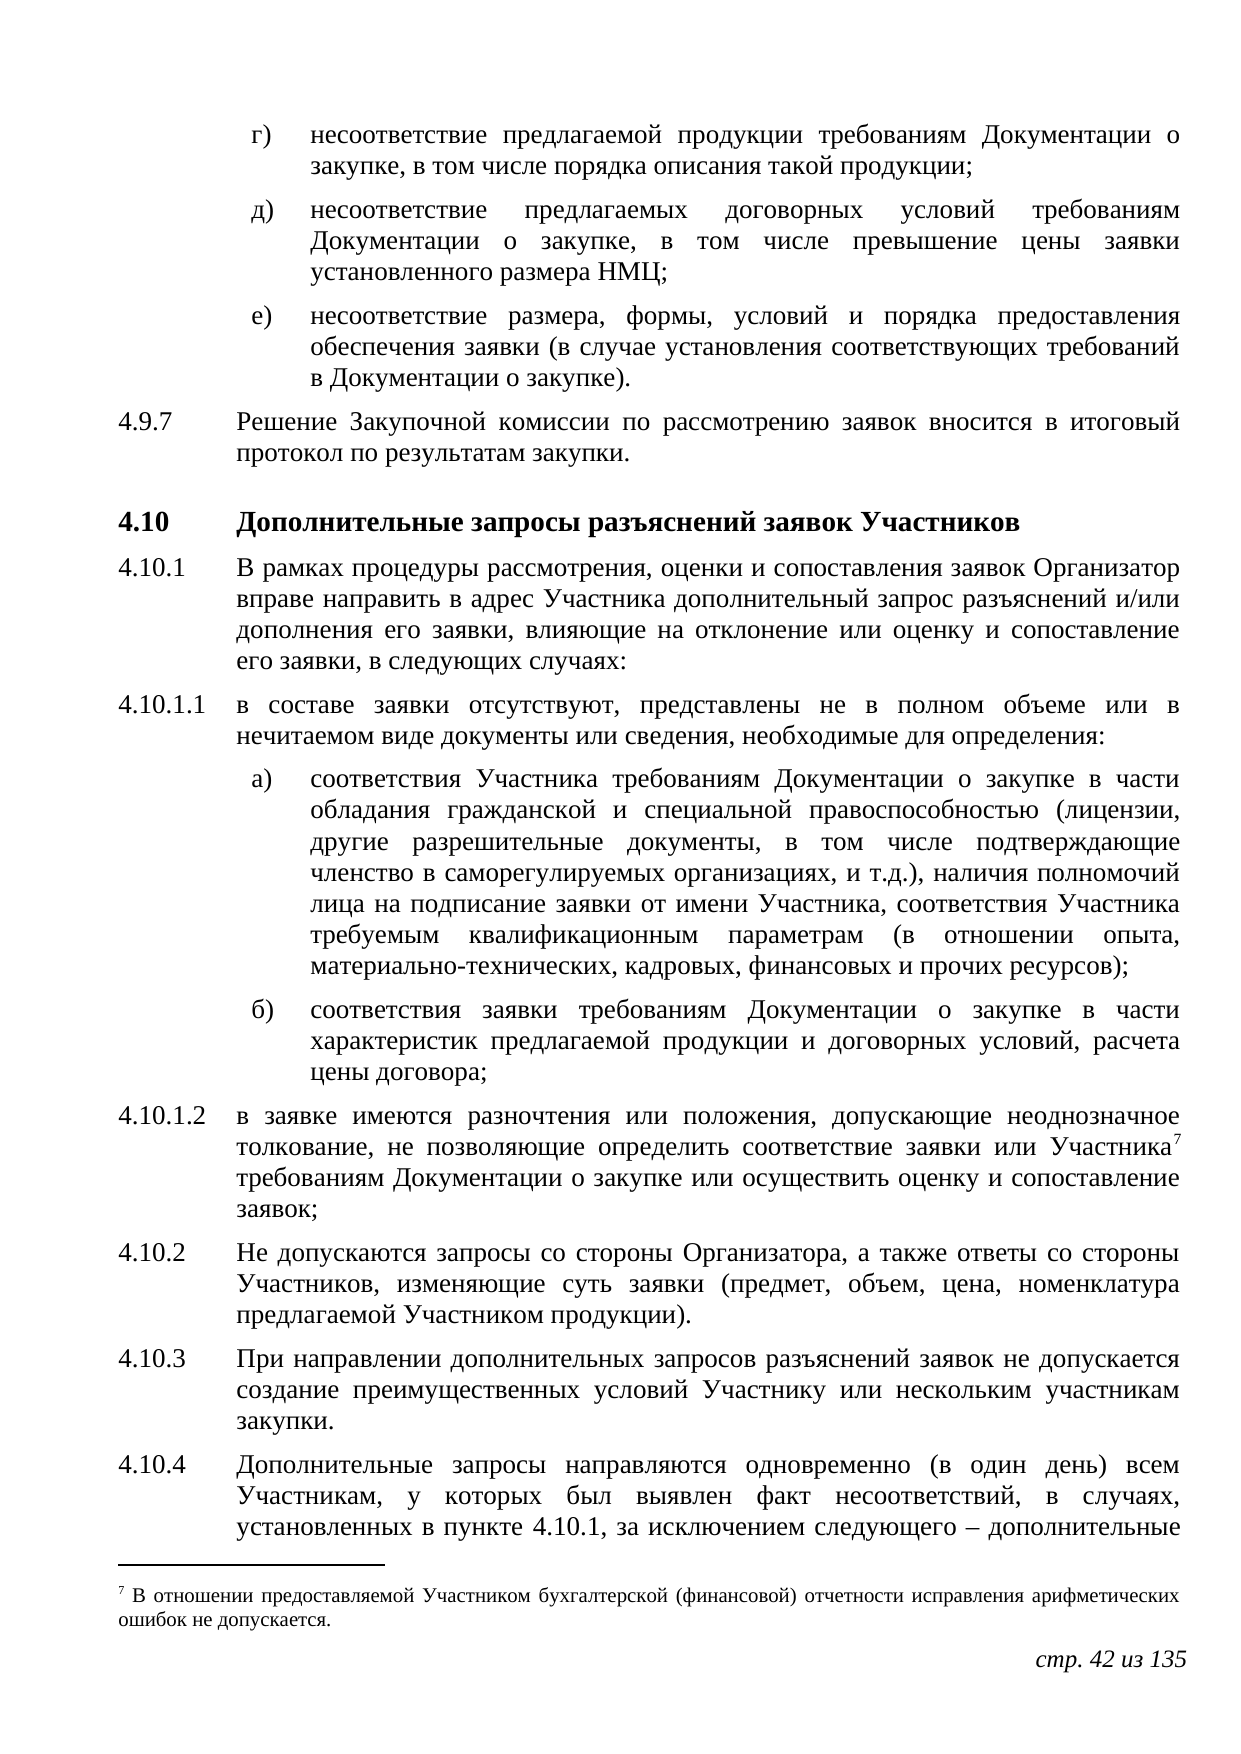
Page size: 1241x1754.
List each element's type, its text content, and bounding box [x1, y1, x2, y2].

text В рамках процедуры рассмотрения, оценки и сопоставления заявок Организатор вправе направить в адрес Участника дополнительный запрос разъяснений и/или дополнения его заявки, влияющие на отклонение или оценку и сопоставление его заявки, в следующих случаях: [118, 551, 1181, 675]
text соответствия Участника требованиям Документации о закупке в части обладания гражданской и специальной правоспособностью (лицензии, другие разрешительные документы, в том числе подтверждающие членство в саморегулируемых организациях, и т.д.), наличия полномочий лица на подписание заявки от имени Участника, соответствия Участника требуемым квалификационным параметрам (в отношении опыта, материально-технических, кадровых, финансовых и прочих ресурсов); [251, 762, 1181, 981]
text несоответствие размера, формы, условий и порядка предоставления обеспечения заявки (в случае установления соответствующих требований в Документации о закупке). [251, 299, 1181, 392]
text Решение Закупочной комиссии по рассмотрению заявок вносится в итоговый протокол по результатам закупки. [118, 405, 1181, 467]
text несоответствие предлагаемых договорных условий требованиям Документации о закупке, в том числе превышение цены заявки установленного размера НМЦ; [251, 193, 1181, 286]
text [118, 1448, 1181, 1541]
text соответствия заявки требованиям Документации о закупке в части характеристик предлагаемой продукции и договорных условий, расчета цены договора; [251, 993, 1181, 1086]
text Не допускаются запросы со стороны Организатора, а также ответы со стороны Участников, изменяющие суть заявки (предмет, объем, цена, номенклатура предлагаемой Участником продукции). [118, 1236, 1181, 1329]
list в заявке имеются разночтения или положения, допускающие неоднозначное толкование, не позволяющие определить соответствие заявки или Участника требованиям Документации о закупке или осуществить оценку и сопоставление заявок; [118, 1099, 1181, 1223]
subtitle Дополнительные запросы разъяснений заявок Участников [118, 504, 1181, 538]
list в составе заявки отсутствуют, представлены не в полном объеме или в нечитаемом виде документы или сведения, необходимые для определения: [118, 688, 1181, 750]
text При направлении дополнительных запросов разъяснений заявок не допускается создание преимущественных условий Участнику или нескольким участникам закупки. [118, 1342, 1181, 1435]
text несоответствие предлагаемой продукции требованиям Документации о закупке, в том числе порядка описания такой продукции; [251, 118, 1181, 180]
